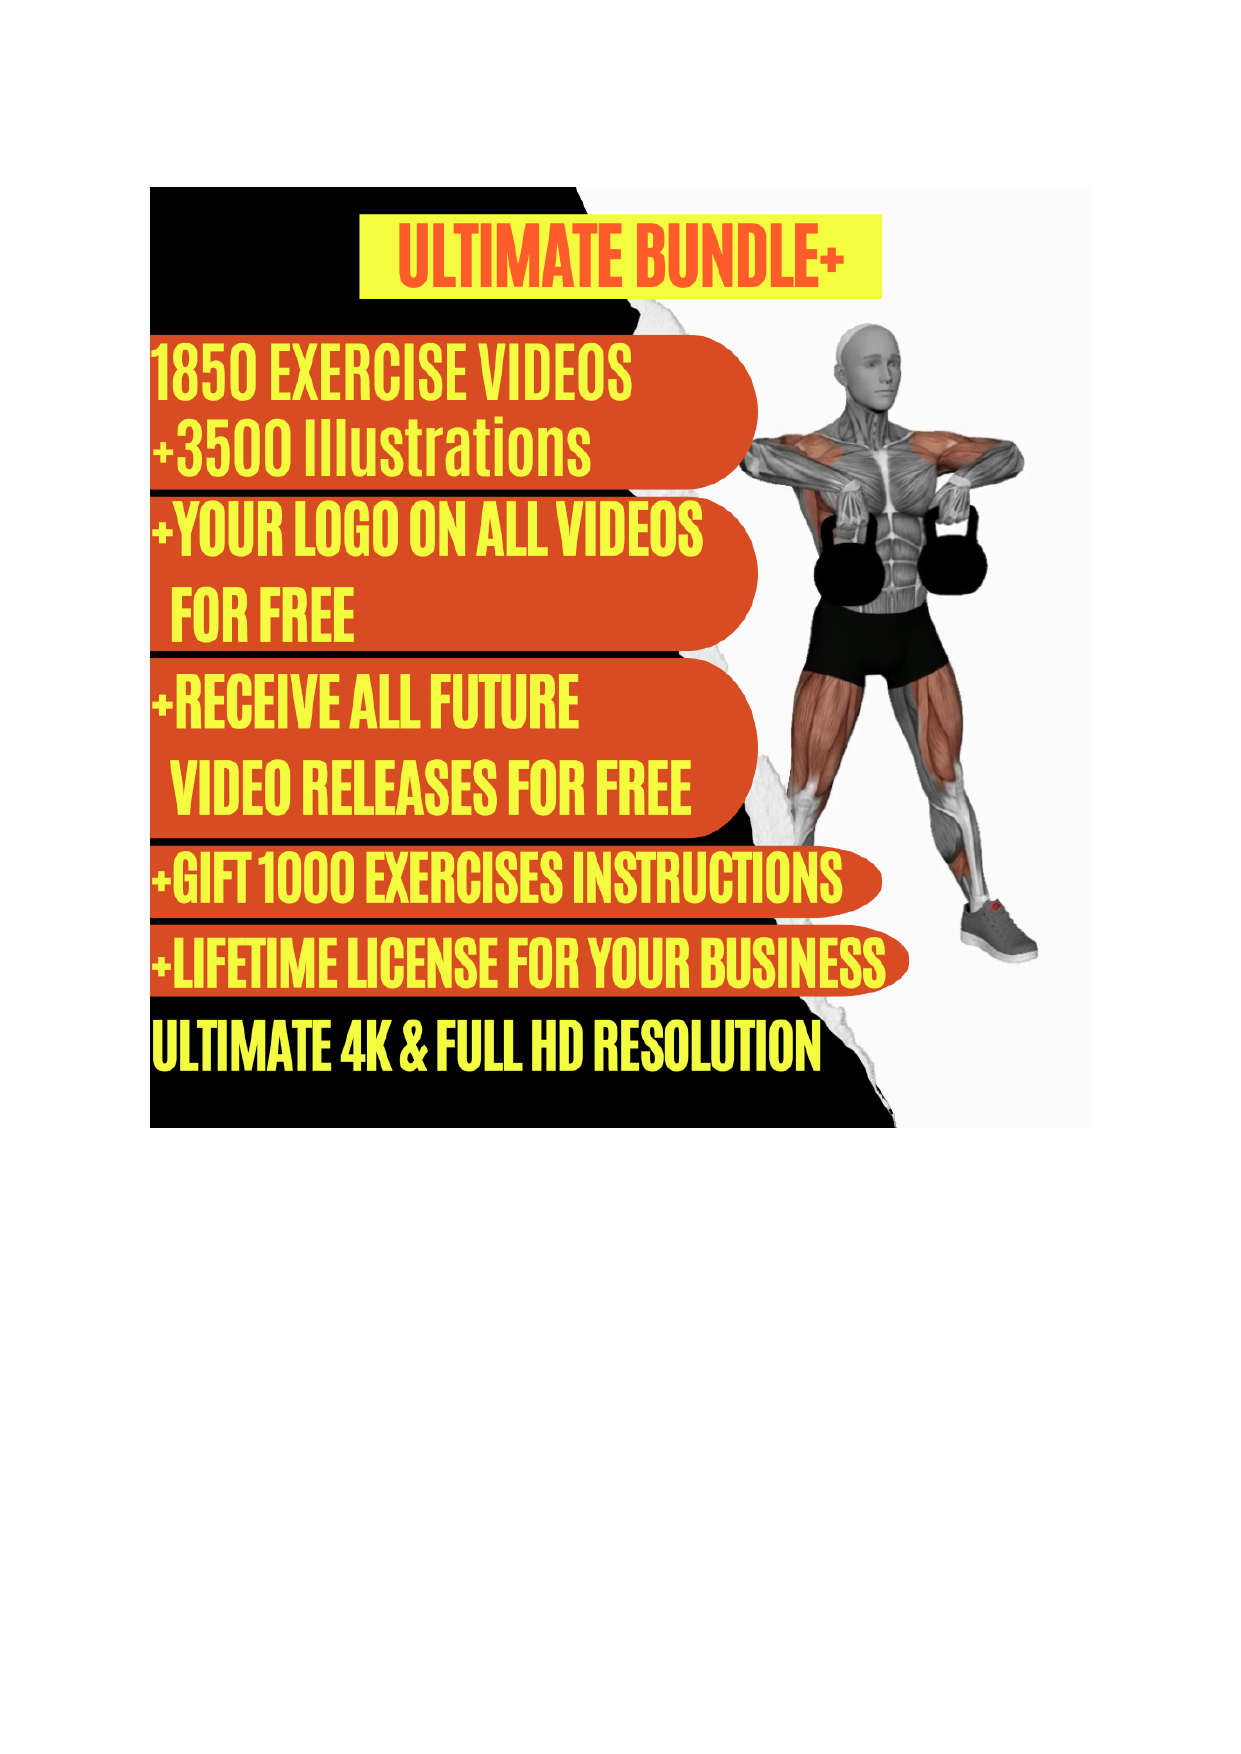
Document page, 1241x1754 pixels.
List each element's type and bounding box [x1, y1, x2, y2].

picture [150, 187, 1090, 1128]
